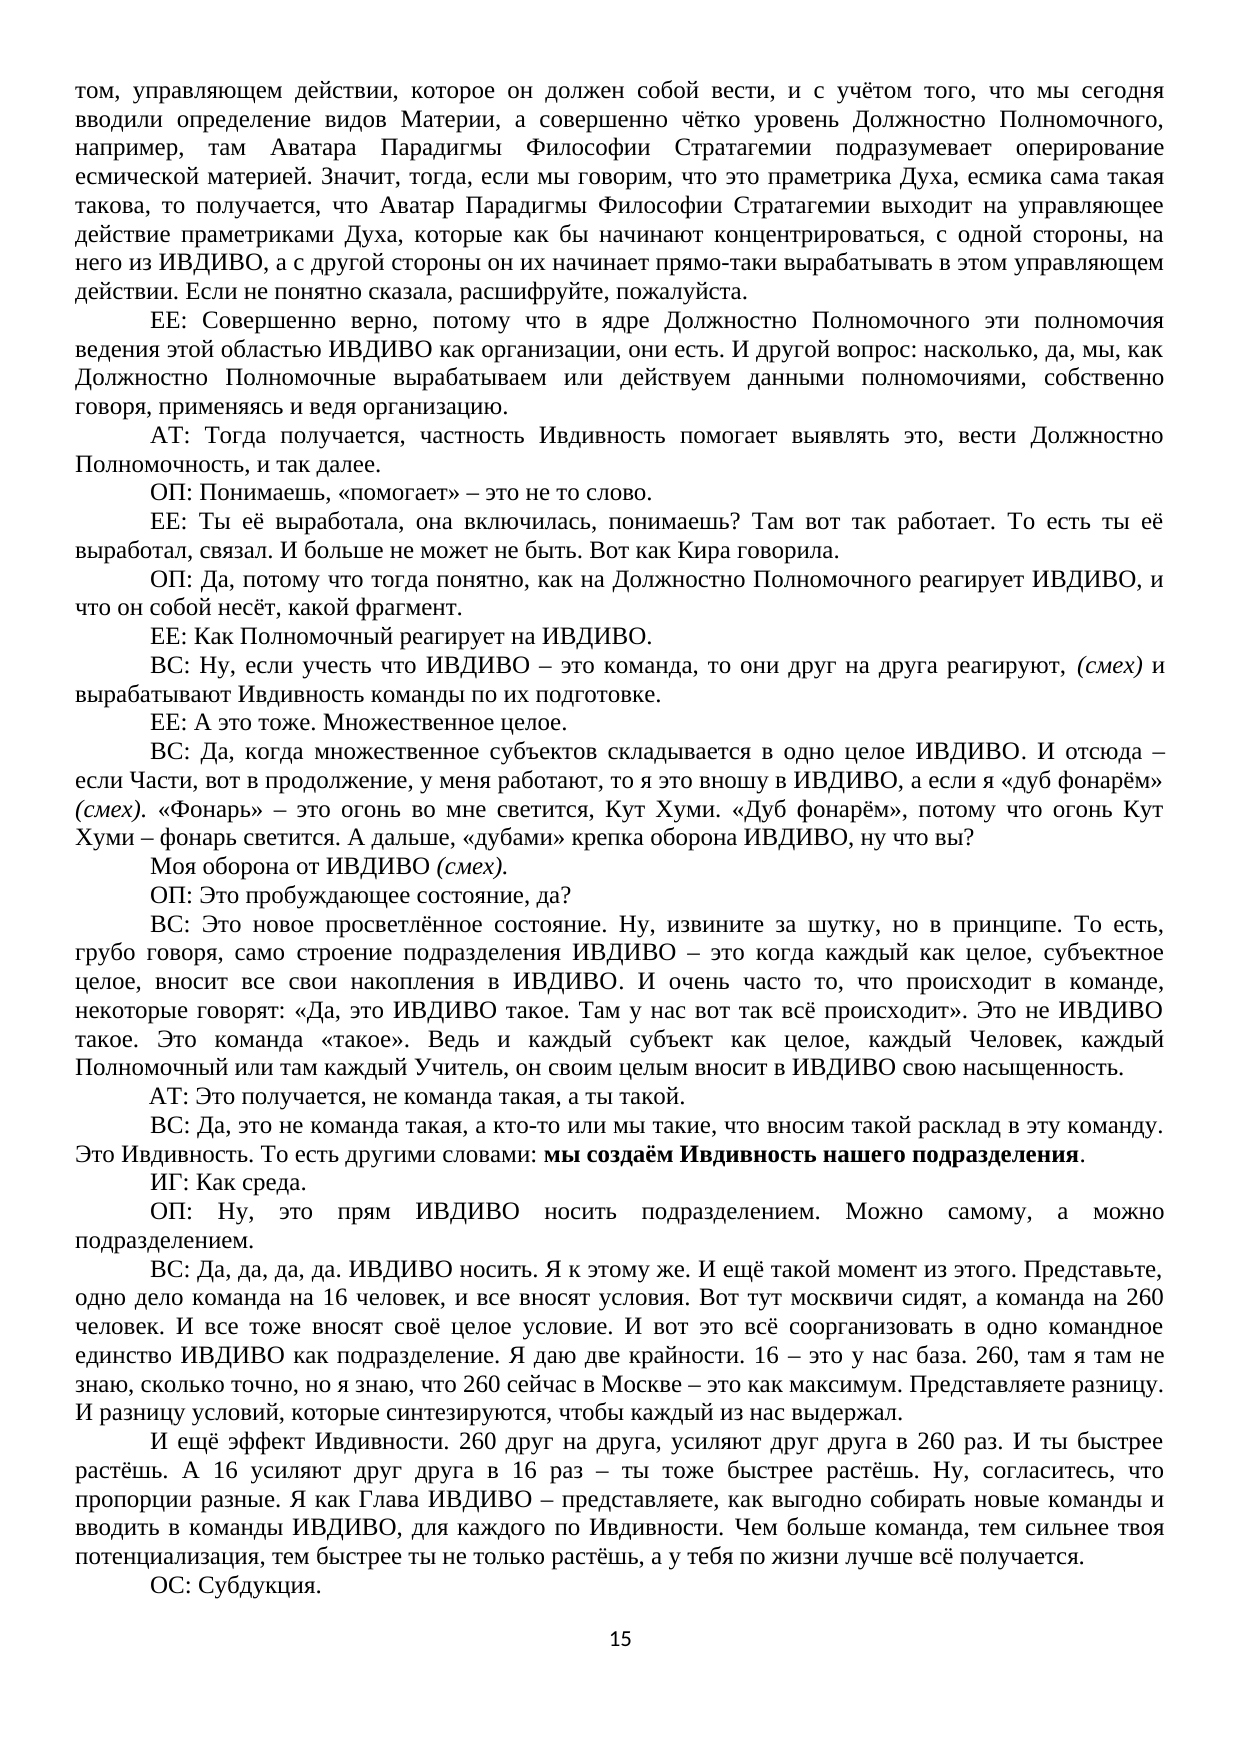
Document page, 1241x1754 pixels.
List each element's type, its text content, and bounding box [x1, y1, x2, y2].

text ВС: Да, это не команда такая, а кто-то или мы такие, что вносим такой расклад в эту команду. Это Ивдивность. То есть другими словами: мы создаём Ивдивность нашего подразделения. [75, 1110, 1165, 1167]
text И ещё эффект Ивдивности. 260 друг на друга, усиляют друг друга в 260 раз. И ты быстрее растёшь. А 16 усиляют друг друга в 16 раз – ты тоже быстрее растёшь. Ну, согласитесь, что пропорции разные. Я как Глава ИВДИВО – представляете, как выгодно собирать новые команды и вводить в команды ИВДИВО, для каждого по Ивдивности. Чем больше команда, тем сильнее твоя потенциализация, тем быстрее ты не только растёшь, а у тебя по жизни лучше всё получается. [75, 1426, 1165, 1570]
text ЕЕ: Ты её выработала, она включилась, понимаешь? Там вот так работает. То есть ты её выработал, связал. И больше не может не быть. Вот как Кира говорила. [75, 506, 1165, 564]
text ВС: Ну, если учесть что ИВДИВО – это команда, то они друг на друга реагируют, (смех) и вырабатывают Ивдивность команды по их подготовке. [75, 650, 1165, 707]
text ЕЕ: Совершенно верно, потому что в ядре Должностно Полномочного эти полномочия ведения этой областью ИВДИВО как организации, они есть. И другой вопрос: насколько, да, мы, как Должностно Полномочные вырабатываем или действуем данными полномочиями, собственно говоря, применяясь и ведя организацию. [75, 305, 1165, 420]
text ВС: Да, когда множественное субъектов складывается в одно целое ИВДИВО. И отсюда – если Части, вот в продолжение, у меня работают, то я это вношу в ИВДИВО, а если я «дуб фонарём» (смех). «Фонарь» – это огонь во мне светится, Кут Хуми. «Дуб фонарём», потому что огонь Кут Хуми – фонарь светится. А дальше, «дубами» крепка оборона ИВДИВО, ну что вы? [75, 736, 1165, 851]
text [75, 75, 1165, 305]
text ЕЕ: Как Полномочный реагирует на ИВДИВО. [75, 621, 1165, 650]
text ОП: Это пробуждающее состояние, да? [75, 880, 1165, 909]
text ОП: Понимаешь, «помогает» – это не то слово. [75, 477, 1165, 506]
text АТ: Это получается, не команда такая, а ты такой. [75, 1081, 1165, 1110]
text ОС: Субдукция. [75, 1570, 1165, 1599]
text Моя оборона от ИВДИВО (смех). [75, 851, 1165, 880]
text ОП: Ну, это прям ИВДИВО носить подразделением. Можно самому, а можно подразделением. [75, 1196, 1165, 1254]
text ВС: Это новое просветлённое состояние. Ну, извините за шутку, но в принципе. То есть, грубо говоря, само строение подразделения ИВДИВО – это когда каждый как целое, субъектное целое, вносит все свои накопления в ИВДИВО. И очень часто то, что происходит в команде, некоторые говорят: «Да, это ИВДИВО такое. Там у нас вот так всё происходит». Это не ИВДИВО такое. Это команда «такое». Ведь и каждый субъект как целое, каждый Человек, каждый Полномочный или там каждый Учитель, он своим целым вносит в ИВДИВО свою насыщенность. [75, 909, 1165, 1081]
text ВС: Да, да, да, да. ИВДИВО носить. Я к этому же. И ещё такой момент из этого. Представьте, одно дело команда на 16 человек, и все вносят условия. Вот тут москвичи сидят, а команда на 260 человек. И все тоже вносят своё целое условие. И вот это всё соорганизовать в одно командное единство ИВДИВО как подразделение. Я даю две крайности. 16 – это у нас база. 260, там я там не знаю, сколько точно, но я знаю, что 260 сейчас в Москве – это как максимум. Представляете разницу. И разницу условий, которые синтезируются, чтобы каждый из нас выдержал. [75, 1254, 1165, 1426]
text ОП: Да, потому что тогда понятно, как на Должностно Полномочного реагирует ИВДИВО, и что он собой несёт, какой фрагмент. [75, 564, 1165, 621]
text ИГ: Как среда. [75, 1167, 1165, 1196]
text ЕЕ: А это тоже. Множественное целое. [75, 707, 1165, 736]
text АТ: Тогда получается, частность Ивдивность помогает выявлять это, вести Должностно Полномочность, и так далее. [75, 420, 1165, 477]
